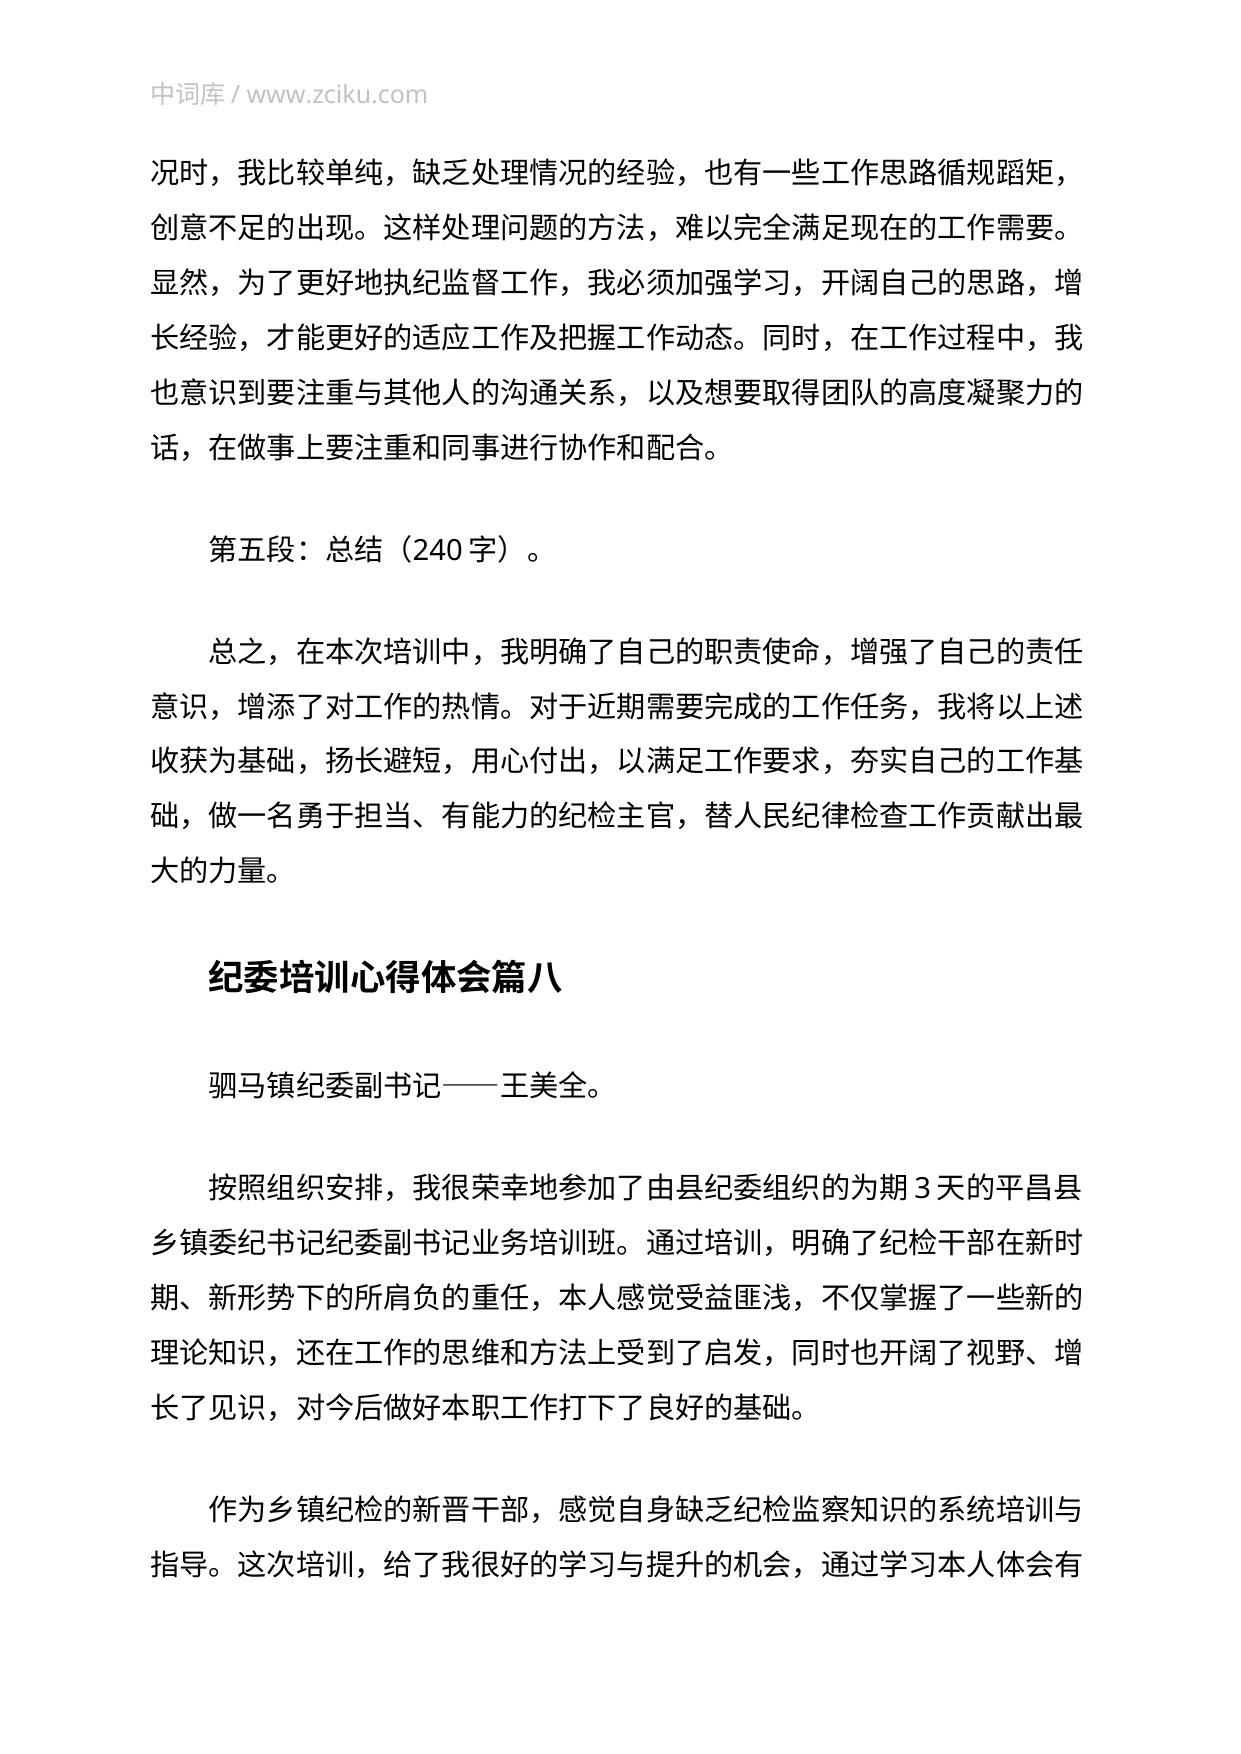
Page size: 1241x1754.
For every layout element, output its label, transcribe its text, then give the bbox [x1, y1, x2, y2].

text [150, 150, 1090, 467]
text 总之，在本次培训中，我明确了自己的职责使命，增强了自己的责任意识，增添了对工作的热情。对于近期需要完成的工作任务，我将以上述收获为基础，扬长避短，用心付出，以满足工作要求，夯实自己的工作基础，做一名勇于担当、有能力的纪检主官，替人民纪律检查工作贡献出最大的力量。 [150, 628, 1090, 890]
text 纪委培训心得体会篇八 [150, 949, 1090, 1001]
text 按照组织安排，我很荣幸地参加了由县纪委组织的为期3天的平昌县乡镇委纪书记纪委副书记业务培训班。通过培训，明确了纪检干部在新时期、新形势下的所肩负的重任，本人感觉受益匪浅，不仅掌握了一些新的理论知识，还在工作的思维和方法上受到了启发，同时也开阔了视野、增长了见识，对今后做好本职工作打下了良好的基础。 [150, 1165, 1090, 1427]
text 驷马镇纪委副书记——王美全。 [150, 1063, 1090, 1105]
text 第五段：总结（240字）。 [150, 526, 1090, 569]
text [150, 1486, 1090, 1583]
